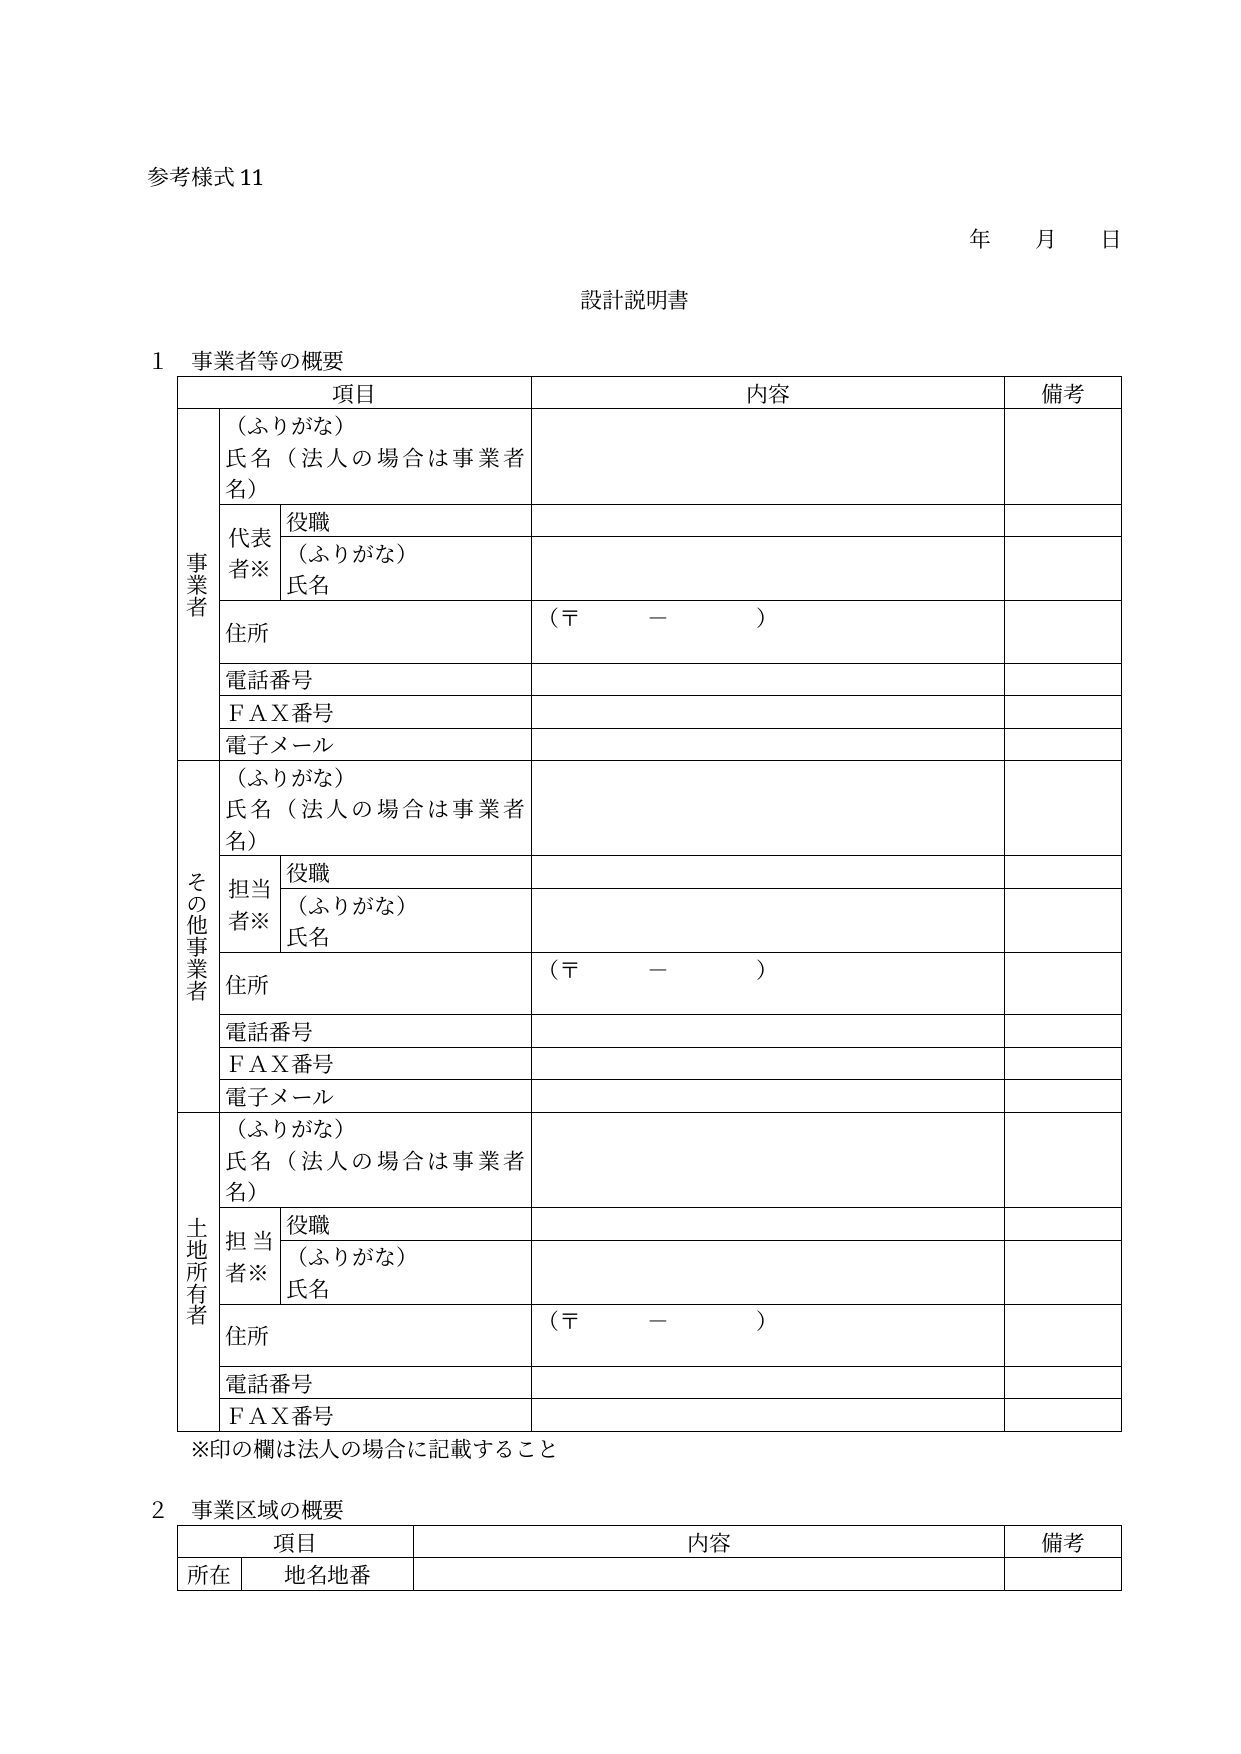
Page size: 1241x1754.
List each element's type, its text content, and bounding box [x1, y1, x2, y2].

table_cell [532, 1080, 1004, 1112]
table_cell （〒 － ） [532, 1305, 1004, 1366]
table_cell 役職 [281, 856, 531, 888]
table_cell [1005, 1399, 1121, 1431]
text 設計説明書 [148, 283, 1122, 314]
table_cell ＦＡＸ番号 [220, 1399, 531, 1431]
table_header 備考 [1005, 377, 1121, 408]
table_cell その他事業者 [178, 761, 219, 1112]
table_cell [1005, 1113, 1121, 1207]
table_cell [1005, 1367, 1121, 1398]
table_cell [532, 409, 1004, 504]
table_cell [1005, 601, 1121, 662]
table_cell 電話番号 [220, 664, 531, 695]
table_cell [532, 537, 1004, 600]
table_cell 地名地番 [242, 1558, 413, 1590]
table_cell （ふりがな） 氏名 [281, 537, 531, 600]
table_cell [532, 1015, 1004, 1047]
table_cell 事業者 [178, 409, 219, 760]
text １ 事業者等の概要 [148, 344, 1122, 376]
table_cell [532, 1399, 1004, 1431]
table_cell [1005, 953, 1121, 1014]
table_cell （ふりがな） 氏名 [281, 1241, 531, 1303]
text 年 月 日 [148, 222, 1122, 253]
table_cell [1005, 1241, 1121, 1303]
table_cell ＦＡＸ番号 [220, 1048, 531, 1079]
table_cell 住所 [220, 601, 531, 662]
table_cell [1005, 664, 1121, 695]
table_cell [1005, 1558, 1121, 1590]
table_cell [1005, 1305, 1121, 1366]
table_cell [1005, 505, 1121, 536]
table_cell [532, 1048, 1004, 1079]
table_cell （ふりがな） 氏名 [281, 889, 531, 952]
table_header 項目 [178, 377, 531, 408]
table_cell [532, 856, 1004, 888]
table_cell （ふりがな） 氏名（法人の場合は事業者名） [220, 761, 531, 855]
table_cell ＦＡＸ番号 [220, 696, 531, 727]
table_header 項目 [178, 1526, 413, 1557]
table_cell 担当者※ [220, 1208, 280, 1303]
table_cell [532, 889, 1004, 952]
table_cell [532, 505, 1004, 536]
table_cell 電話番号 [220, 1367, 531, 1398]
text ※印の欄は法人の場合に記載すること [191, 1432, 1122, 1463]
table_cell [1005, 409, 1121, 504]
table_cell 電子メール [220, 729, 531, 760]
table_cell [532, 1241, 1004, 1303]
table_cell 電子メール [220, 1080, 531, 1112]
text ２ 事業区域の概要 [148, 1493, 1122, 1525]
table_cell 所在地 [178, 1558, 241, 1590]
table_cell 電話番号 [220, 1015, 531, 1047]
table_header 備考 [1005, 1526, 1121, 1557]
table_cell [1005, 696, 1121, 727]
table_cell 住所 [220, 1305, 531, 1366]
table_cell [532, 761, 1004, 855]
table_cell [414, 1558, 1004, 1590]
table_cell [532, 1113, 1004, 1207]
table_cell [1005, 889, 1121, 952]
table_header 内容 [414, 1526, 1004, 1557]
table_cell [532, 1367, 1004, 1398]
table_cell 役職 [281, 1208, 531, 1239]
table_header 内容 [532, 377, 1004, 408]
table_cell [532, 729, 1004, 760]
table_cell [1005, 761, 1121, 855]
table_cell 住所 [220, 953, 531, 1014]
table_cell [532, 696, 1004, 727]
table_cell [1005, 729, 1121, 760]
table_cell [1005, 1015, 1121, 1047]
table_cell [1005, 856, 1121, 888]
table_cell [532, 1208, 1004, 1239]
table_cell [1005, 1208, 1121, 1239]
table_cell 担当者※ [220, 856, 280, 952]
table_cell [1005, 1048, 1121, 1079]
table_cell 土地所有者 [178, 1113, 219, 1431]
table_cell 代表者※ [220, 505, 280, 600]
table_cell （ふりがな） 氏名（法人の場合は事業者名） [220, 409, 531, 504]
table_cell 役職 [281, 505, 531, 536]
table_cell [1005, 537, 1121, 600]
table_cell [1005, 1080, 1121, 1112]
table_cell （〒 － ） [532, 953, 1004, 1014]
table_cell （ふりがな） 氏名（法人の場合は事業者名） [220, 1113, 531, 1207]
table_cell （〒 － ） [532, 601, 1004, 662]
table_cell [532, 664, 1004, 695]
text 参考様式11 [148, 161, 1122, 192]
